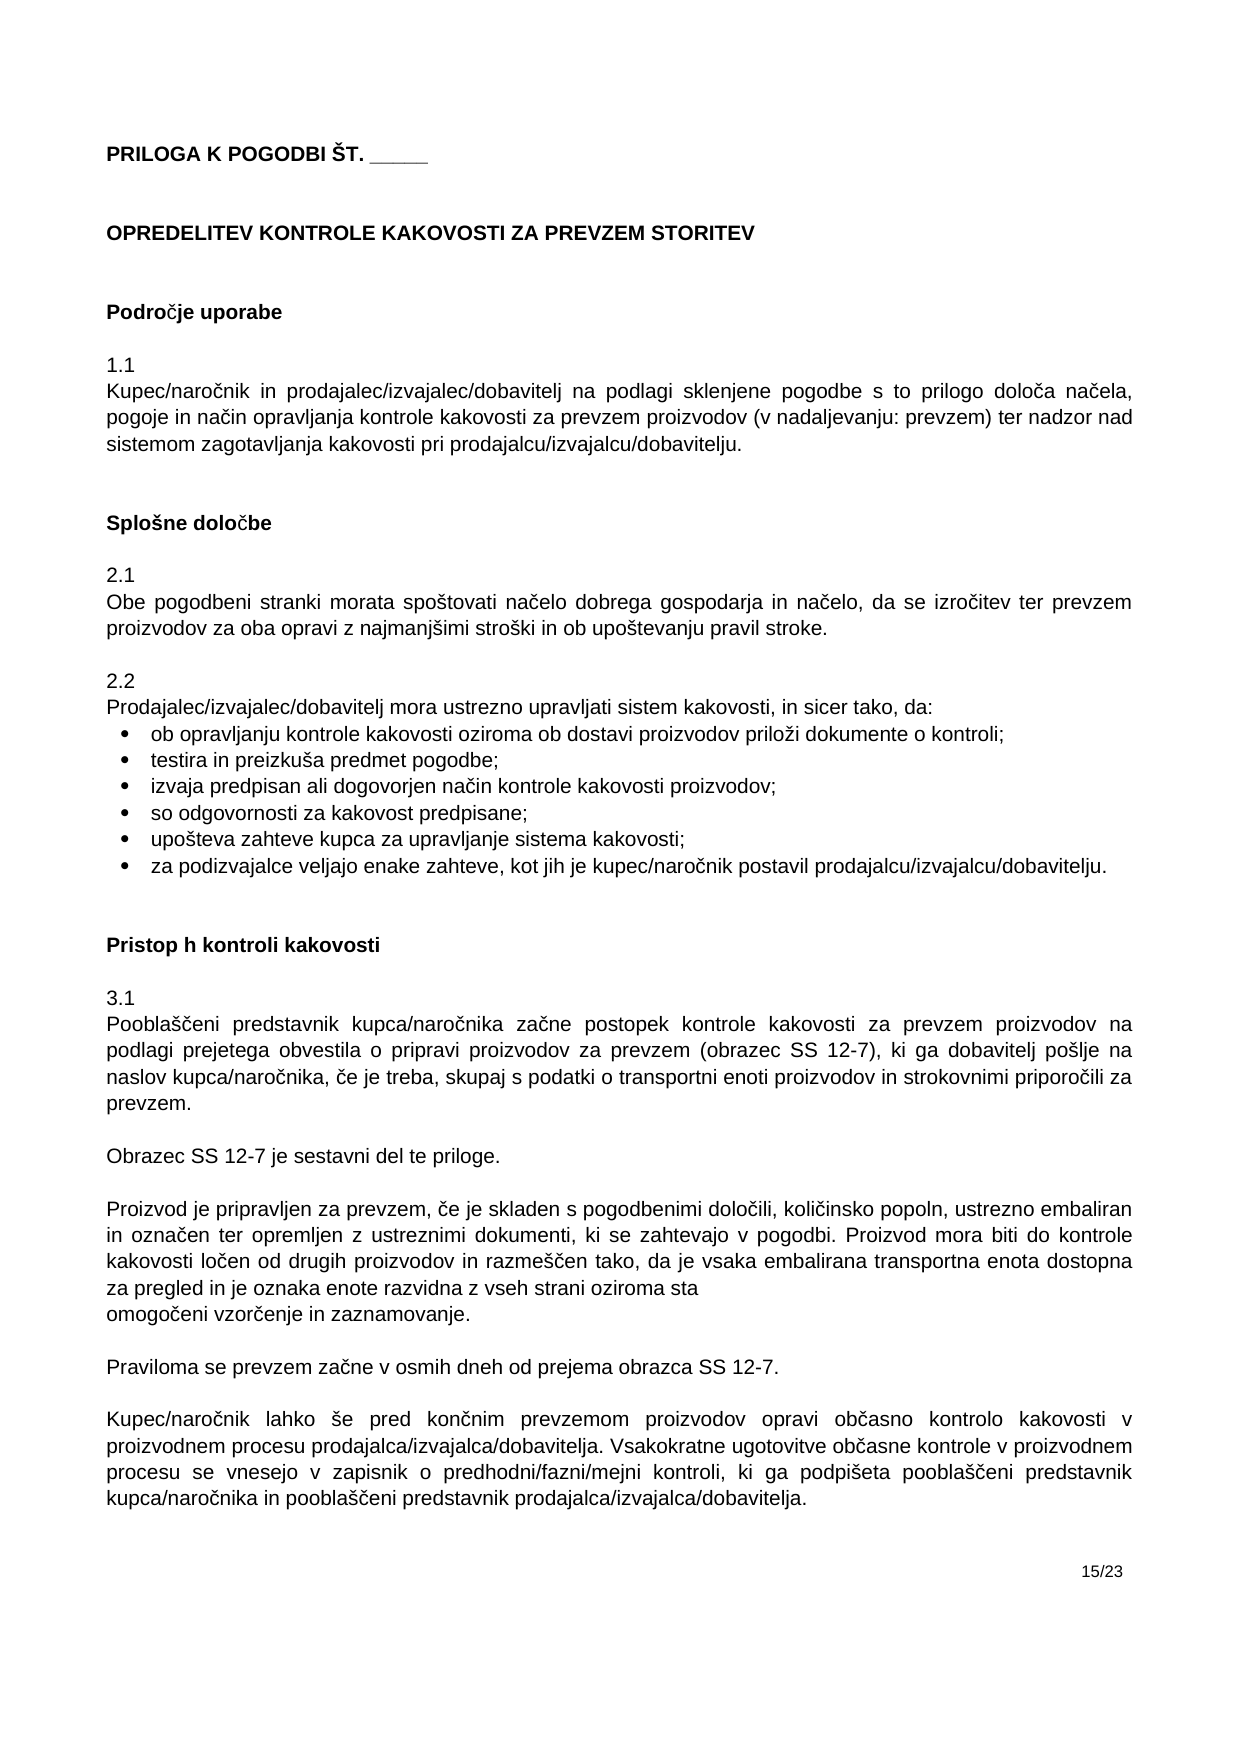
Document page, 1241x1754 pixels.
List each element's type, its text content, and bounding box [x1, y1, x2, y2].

text PRILOGA K POGODBI ŠT. _____ [106, 142, 1134, 166]
text omogočeni vzorčenje in zaznamovanje. [106, 1302, 1134, 1326]
list ob opravljanju kontrole kakovosti oziroma ob dostavi proizvodov priloži dokumente o kontroli; [121, 721, 1134, 745]
text Proizvod je pripravljen za prevzem, če je skladen s pogodbenimi določili, količinsko popoln, ustrezno embaliran in označen ter opremljen z ustreznimi dokumenti, ki se zahtevajo v pogodbi. Proizvod mora biti do kontrole kakovosti ločen od drugih proizvodov in razmeščen tako, da je vsaka embalirana transportna enota dostopna za pregled in je oznaka enote razvidna z vseh strani oziroma sta [106, 1196, 1134, 1299]
text Prodajalec/izvajalec/dobavitelj mora ustrezno upravljati sistem kakovosti, in sicer tako, da: [106, 695, 1134, 719]
text Pooblaščeni predstavnik kupca/naročnika začne postopek kontrole kakovosti za prevzem proizvodov na podlagi prejetega obvestila o pripravi proizvodov za prevzem (obrazec SS 12-7), ki ga dobavitelj pošlje na naslov kupca/naročnika, če je treba, skupaj s podatki o transportni enoti proizvodov in strokovnimi priporočili za prevzem. [106, 1012, 1134, 1115]
text Obe pogodbeni stranki morata spoštovati načelo dobrega gospodarja in načelo, da se izročitev ter prevzem proizvodov za oba opravi z najmanjšimi stroški in ob upoštevanju pravil stroke. [106, 589, 1134, 640]
text 1.1 [106, 352, 1134, 376]
text OPREDELITEV KONTROLE KAKOVOSTI ZA PREVZEM STORITEV [106, 221, 1134, 244]
text Obrazec SS 12-7 je sestavni del te priloge. [106, 1144, 1134, 1168]
text Kupec/naročnik in prodajalec/izvajalec/dobavitelj na podlagi sklenjene pogodbe s to prilogo določa načela, pogoje in način opravljanja kontrole kakovosti za prevzem proizvodov (v nadaljevanju: prevzem) ter nadzor nad sistemom zagotavljanja kakovosti pri prodajalcu/izvajalcu/dobavitelju. [106, 379, 1134, 455]
text 2.1 [106, 563, 1134, 587]
text Pristop h kontroli kakovosti [106, 933, 1134, 957]
text Splošne določbe [106, 511, 1134, 534]
text 3.1 [106, 986, 1134, 1009]
list so odgovornosti za kakovost predpisane; [121, 801, 1134, 825]
text Praviloma se prevzem začne v osmih dneh od prejema obrazca SS 12-7. [106, 1354, 1134, 1378]
list za podizvajalce veljajo enake zahteve, kot jih je kupec/naročnik postavil prodajalcu/izvajalcu/dobavitelju. [121, 854, 1134, 878]
text Kupec/naročnik lahko še pred končnim prevzemom proizvodov opravi občasno kontrolo kakovosti v proizvodnem procesu prodajalca/izvajalca/dobavitelja. Vsakokratne ugotovitve občasne kontrole v proizvodnem procesu se vnesejo v zapisnik o predhodni/fazni/mejni kontroli, ki ga podpišeta pooblaščeni predstavnik kupca/naročnika in pooblaščeni predstavnik prodajalca/izvajalca/dobavitelja. [106, 1407, 1134, 1510]
text 2.2 [106, 669, 1134, 693]
list upošteva zahteve kupca za upravljanje sistema kakovosti; [121, 827, 1134, 851]
text Področje uporabe [106, 300, 1134, 324]
list testira in preizkuša predmet pogodbe; [121, 748, 1134, 772]
list izvaja predpisan ali dogovorjen način kontrole kakovosti proizvodov; [121, 774, 1134, 798]
